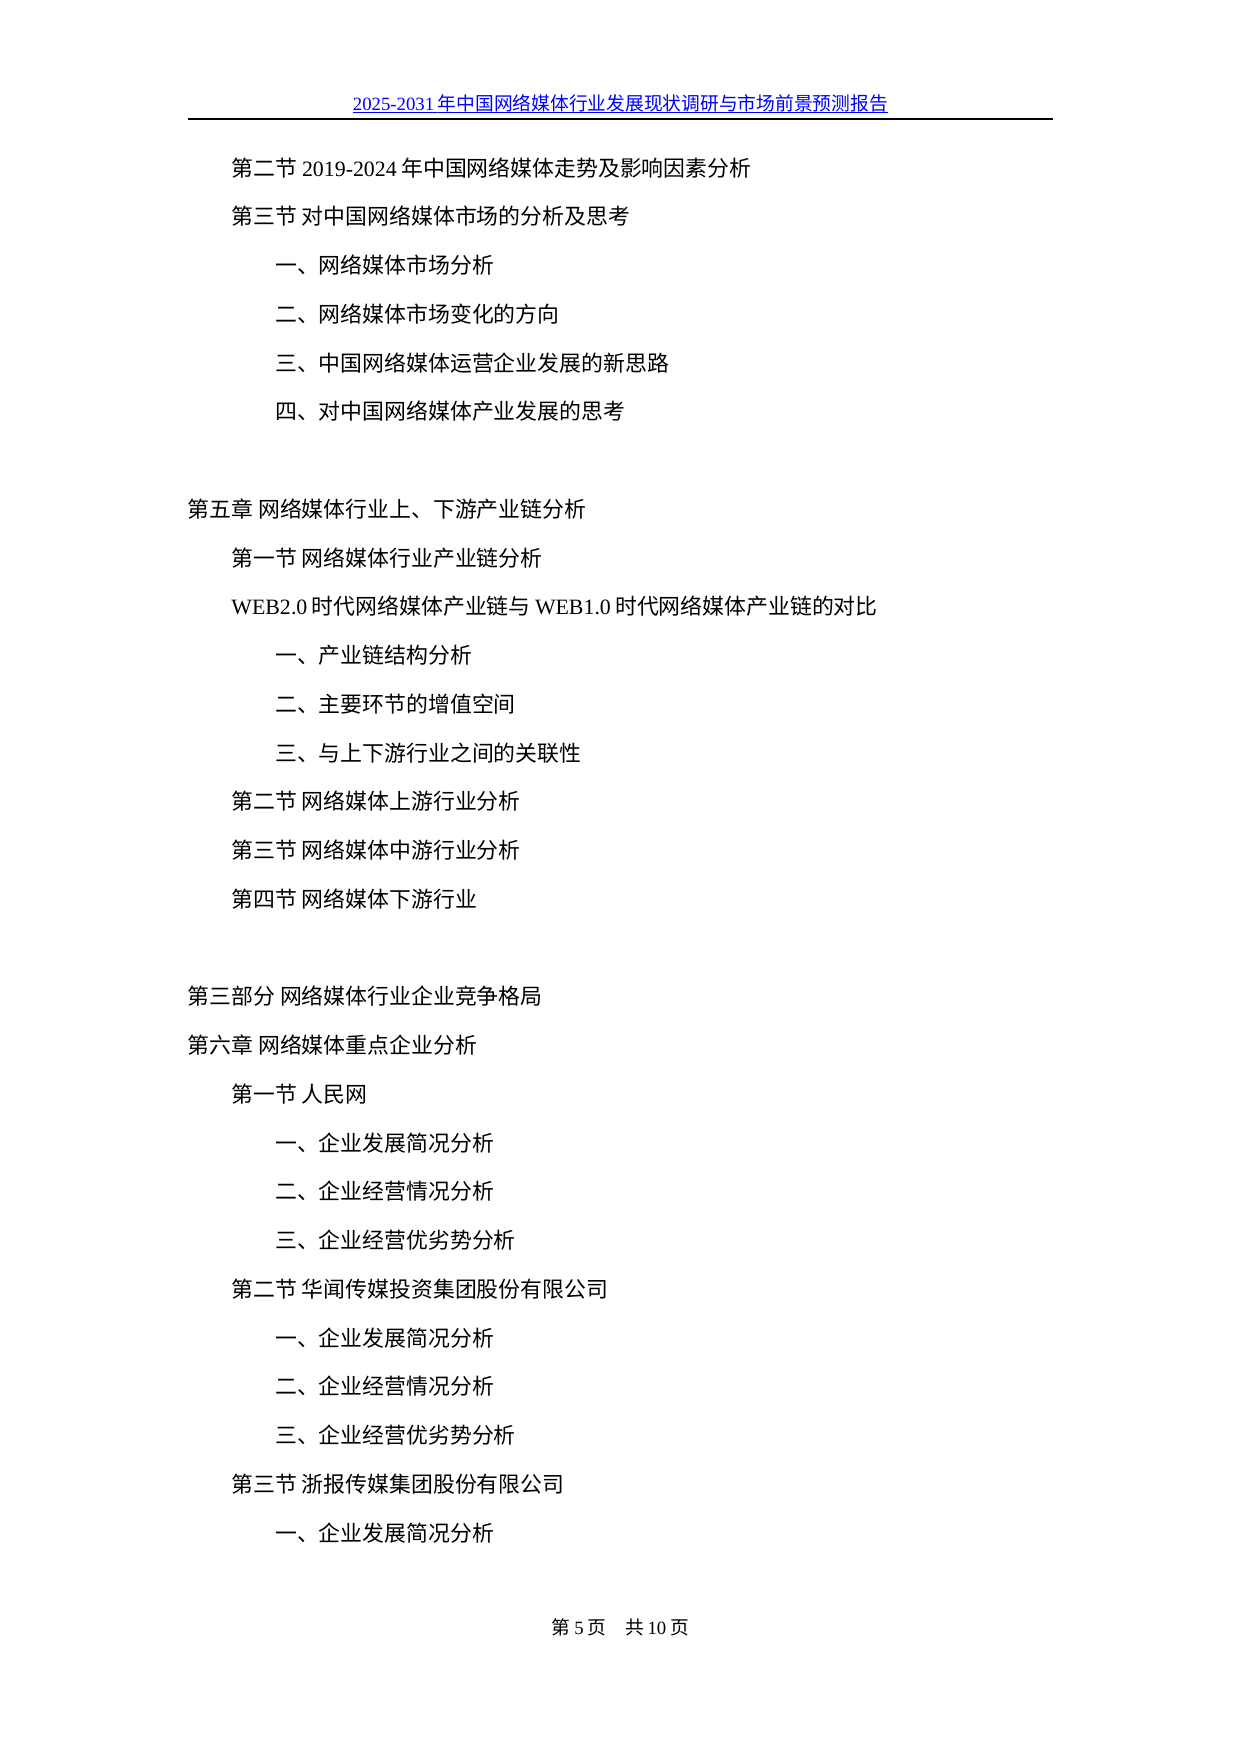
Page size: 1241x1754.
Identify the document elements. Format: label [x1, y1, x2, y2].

text [187, 150, 1053, 1548]
